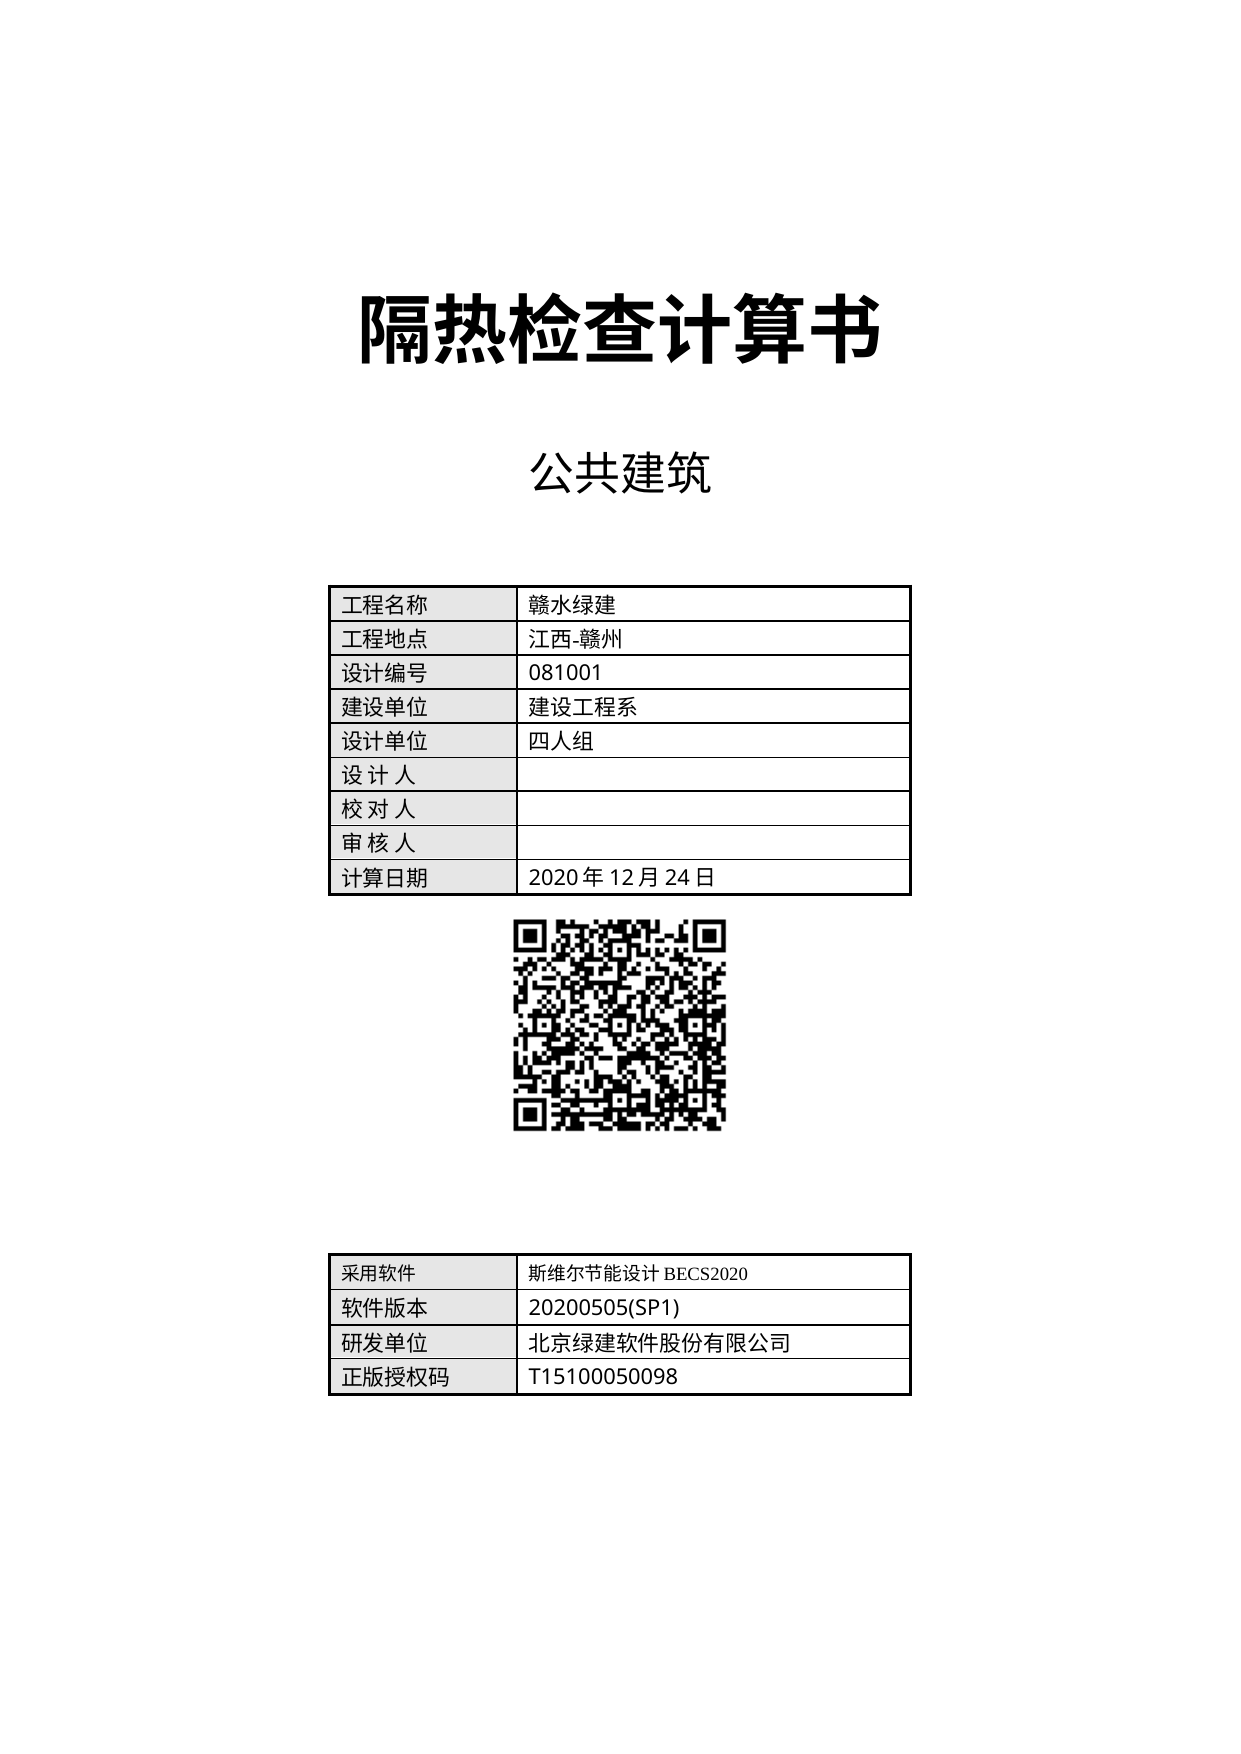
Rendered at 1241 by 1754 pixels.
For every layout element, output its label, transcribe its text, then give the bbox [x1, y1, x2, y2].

table_cell 校 对 人 [331, 792, 516, 824]
table_cell [518, 758, 909, 790]
table_cell 软件版本 [331, 1290, 516, 1324]
table_cell 设计单位 [331, 724, 516, 756]
table_cell [518, 860, 909, 893]
table_cell 建设工程系 [518, 690, 909, 722]
table_cell 建设单位 [331, 690, 516, 722]
table_header 斯维尔节能设计BECS2020 [518, 1256, 909, 1289]
table_header 工程名称 [331, 588, 516, 620]
table_cell [518, 826, 909, 858]
table_header 采用软件 [331, 1256, 516, 1289]
table_cell 设计编号 [331, 656, 516, 688]
table_cell 正版授权码 [331, 1359, 516, 1393]
text 公共建筑 [148, 422, 1092, 519]
table_cell 四人组 [518, 724, 909, 756]
table_cell 研发单位 [331, 1326, 516, 1357]
table_header 赣水绿建 [518, 588, 909, 620]
table_cell 计算日期 [331, 860, 516, 893]
table_cell 设 计 人 [331, 758, 516, 790]
table_cell [518, 792, 909, 824]
table_cell 江西-赣州 [518, 622, 909, 654]
table_cell 工程地点 [331, 622, 516, 654]
table_cell 20200505(SP1) [518, 1290, 909, 1324]
table_cell 北京绿建软件股份有限公司 [518, 1326, 909, 1357]
text 隔热检查计算书 [148, 259, 1092, 389]
table_cell 审 核 人 [331, 826, 516, 858]
table_cell T15100050098 [518, 1359, 909, 1393]
table_cell 081001 [518, 656, 909, 688]
picture [496, 901, 745, 1150]
